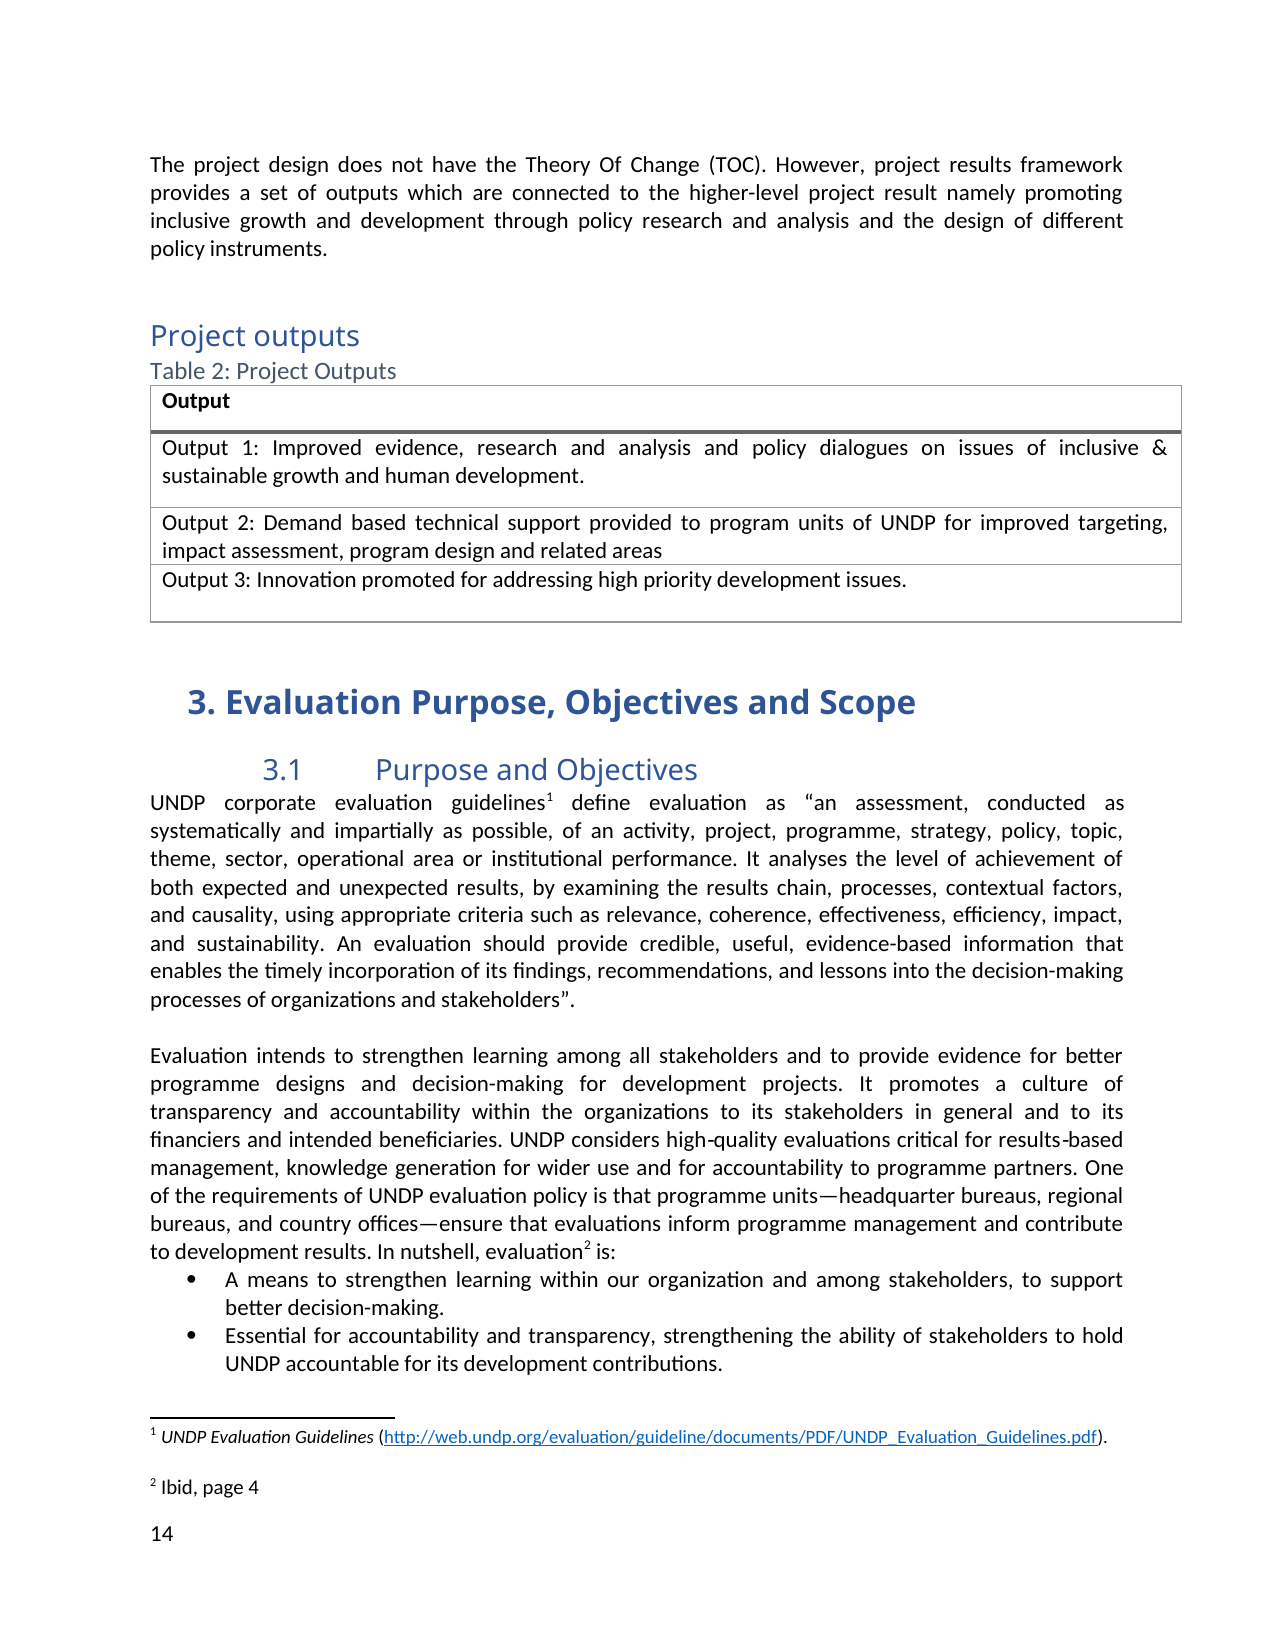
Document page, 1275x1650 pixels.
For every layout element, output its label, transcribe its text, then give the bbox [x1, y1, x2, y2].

table_cell Output 3: Innovation promoted for addressing high priority development issues. [151, 565, 1181, 621]
table_cell Output 2: Demand based technical support provided to program units of UNDP for improved targeting, impact assessment, program design and related areas [151, 508, 1181, 564]
table_header Output [151, 386, 1181, 430]
list A means to strengthen learning within our organization and among stakeholders, to support better decision-making. [187, 1265, 1125, 1321]
text Evaluation intends to strengthen learning among all stakeholders and to provide evidence for better programme designs and decision-making for development projects. It promotes a culture of transparency and accountability within the organizations to its stakeholders in general and to its financiers and intended beneficiaries. UNDP considers high‐quality evaluations critical for results‐based management, knowledge generation for wider use and for accountability to programme partners. One of the requirements of UNDP evaluation policy is that programme units—headquarter bureaus, regional bureaus, and country offices—ensure that evaluations inform programme management and contribute to development results. In nutshell, evaluation is: [150, 1041, 1125, 1265]
text UNDP corporate evaluation guidelines define evaluation as “an assessment, conducted as systematically and impartially as possible, of an activity, project, programme, strategy, policy, topic, theme, sector, operational area or institutional performance. It analyses the level of achievement of both expected and unexpected results, by examining the results chain, processes, contextual factors, and causality, using appropriate criteria such as relevance, coherence, effectiveness, efficiency, impact, and sustainability. An evaluation should provide credible, useful, evidence-based information that enables the timely incorporation of its findings, recommendations, and lessons into the decision-making processes of organizations and stakeholders”. [150, 788, 1125, 1013]
table_cell Output 1: Improved evidence, research and analysis and policy dialogues on issues of inclusive & sustainable growth and human development. [151, 434, 1181, 507]
text Table 2: Project Outputs [150, 355, 1125, 385]
list Essential for accountability and transparency, strengthening the ability of stakeholders to hold UNDP accountable for its development contributions. [187, 1321, 1125, 1377]
subtitle Project outputs [150, 315, 1125, 355]
text The project design does not have the Theory Of Change (TOC). However, project results framework provides a set of outputs which are connected to the higher-level project result namely promoting inclusive growth and development through policy research and analysis and the design of different policy instruments. [150, 150, 1125, 262]
subtitle Purpose and Objectives [262, 749, 1125, 788]
subtitle Evaluation Purpose, Objectives and Scope [187, 678, 1125, 724]
